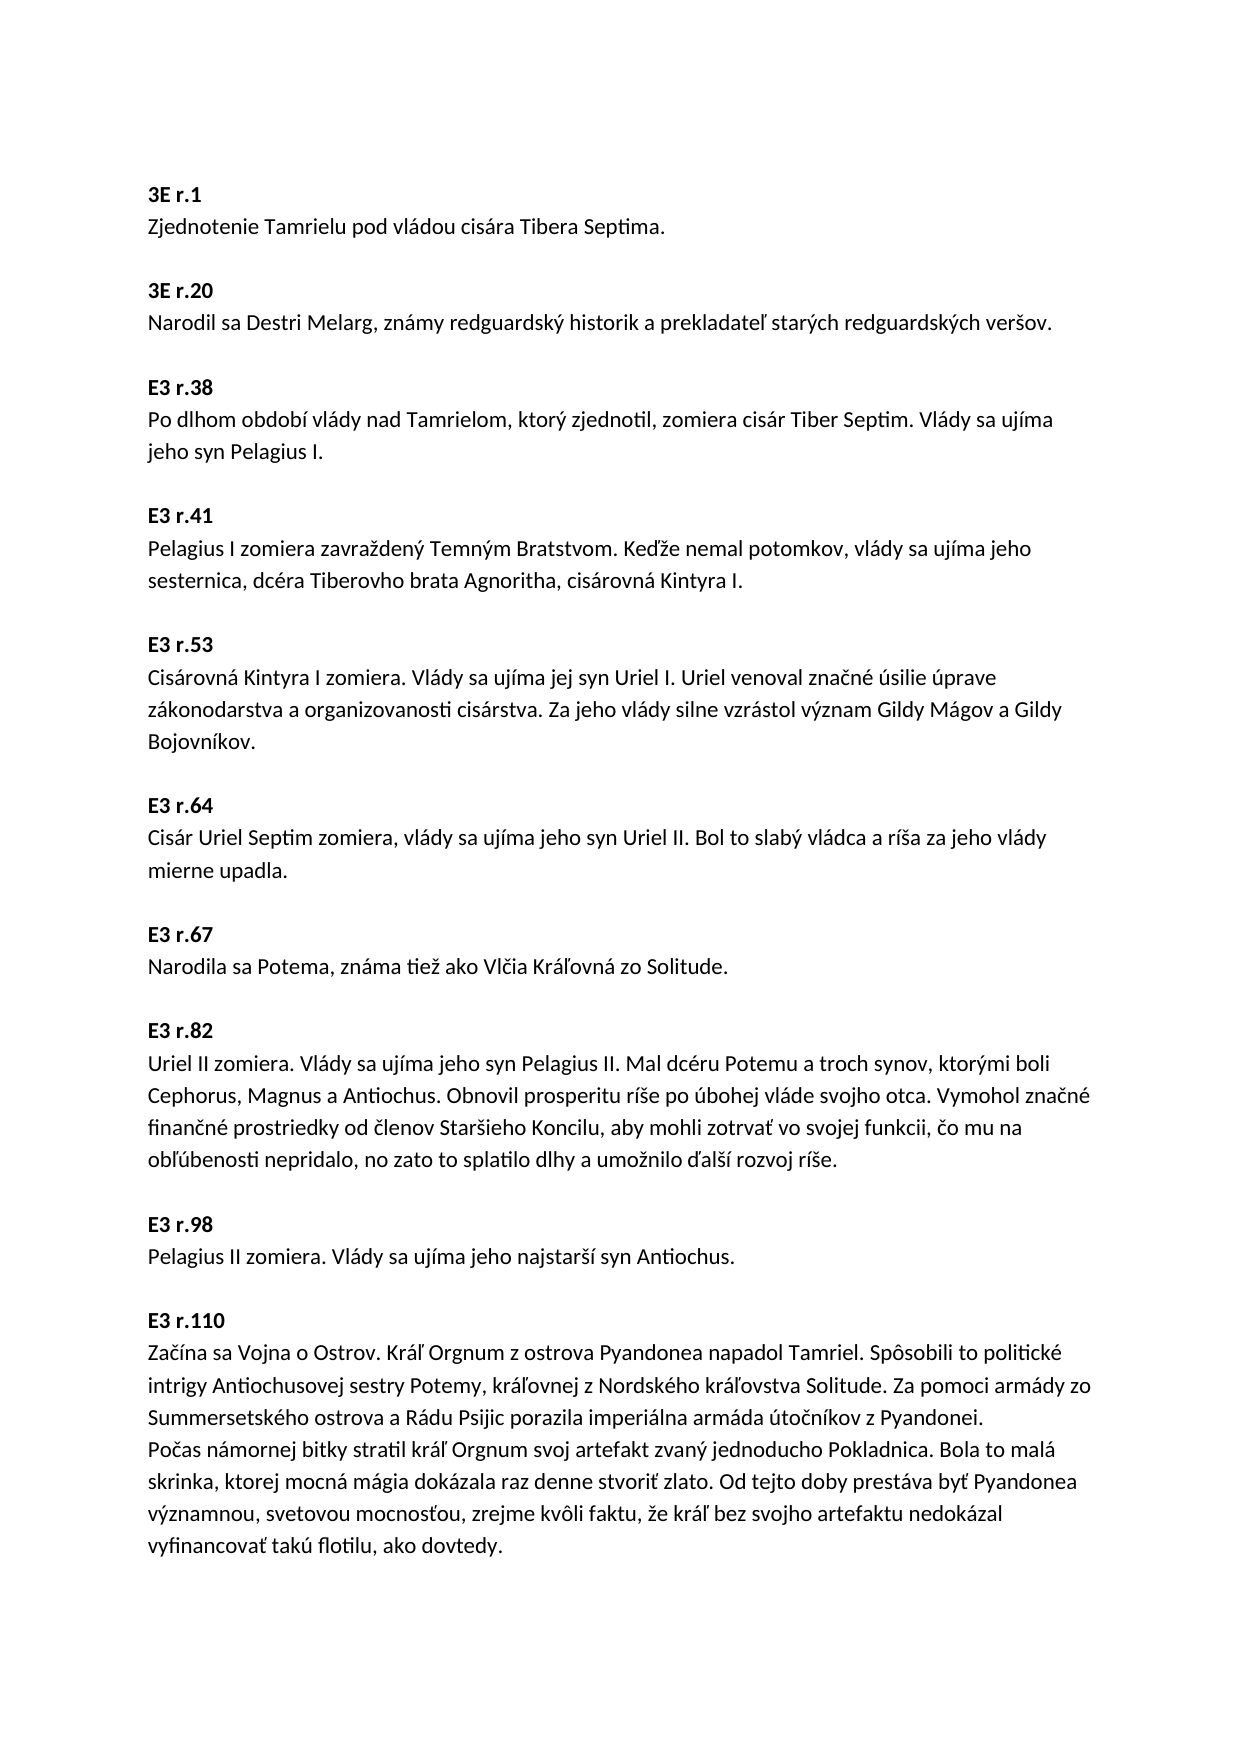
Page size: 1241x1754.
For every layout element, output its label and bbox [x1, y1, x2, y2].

text [148, 148, 1093, 1592]
